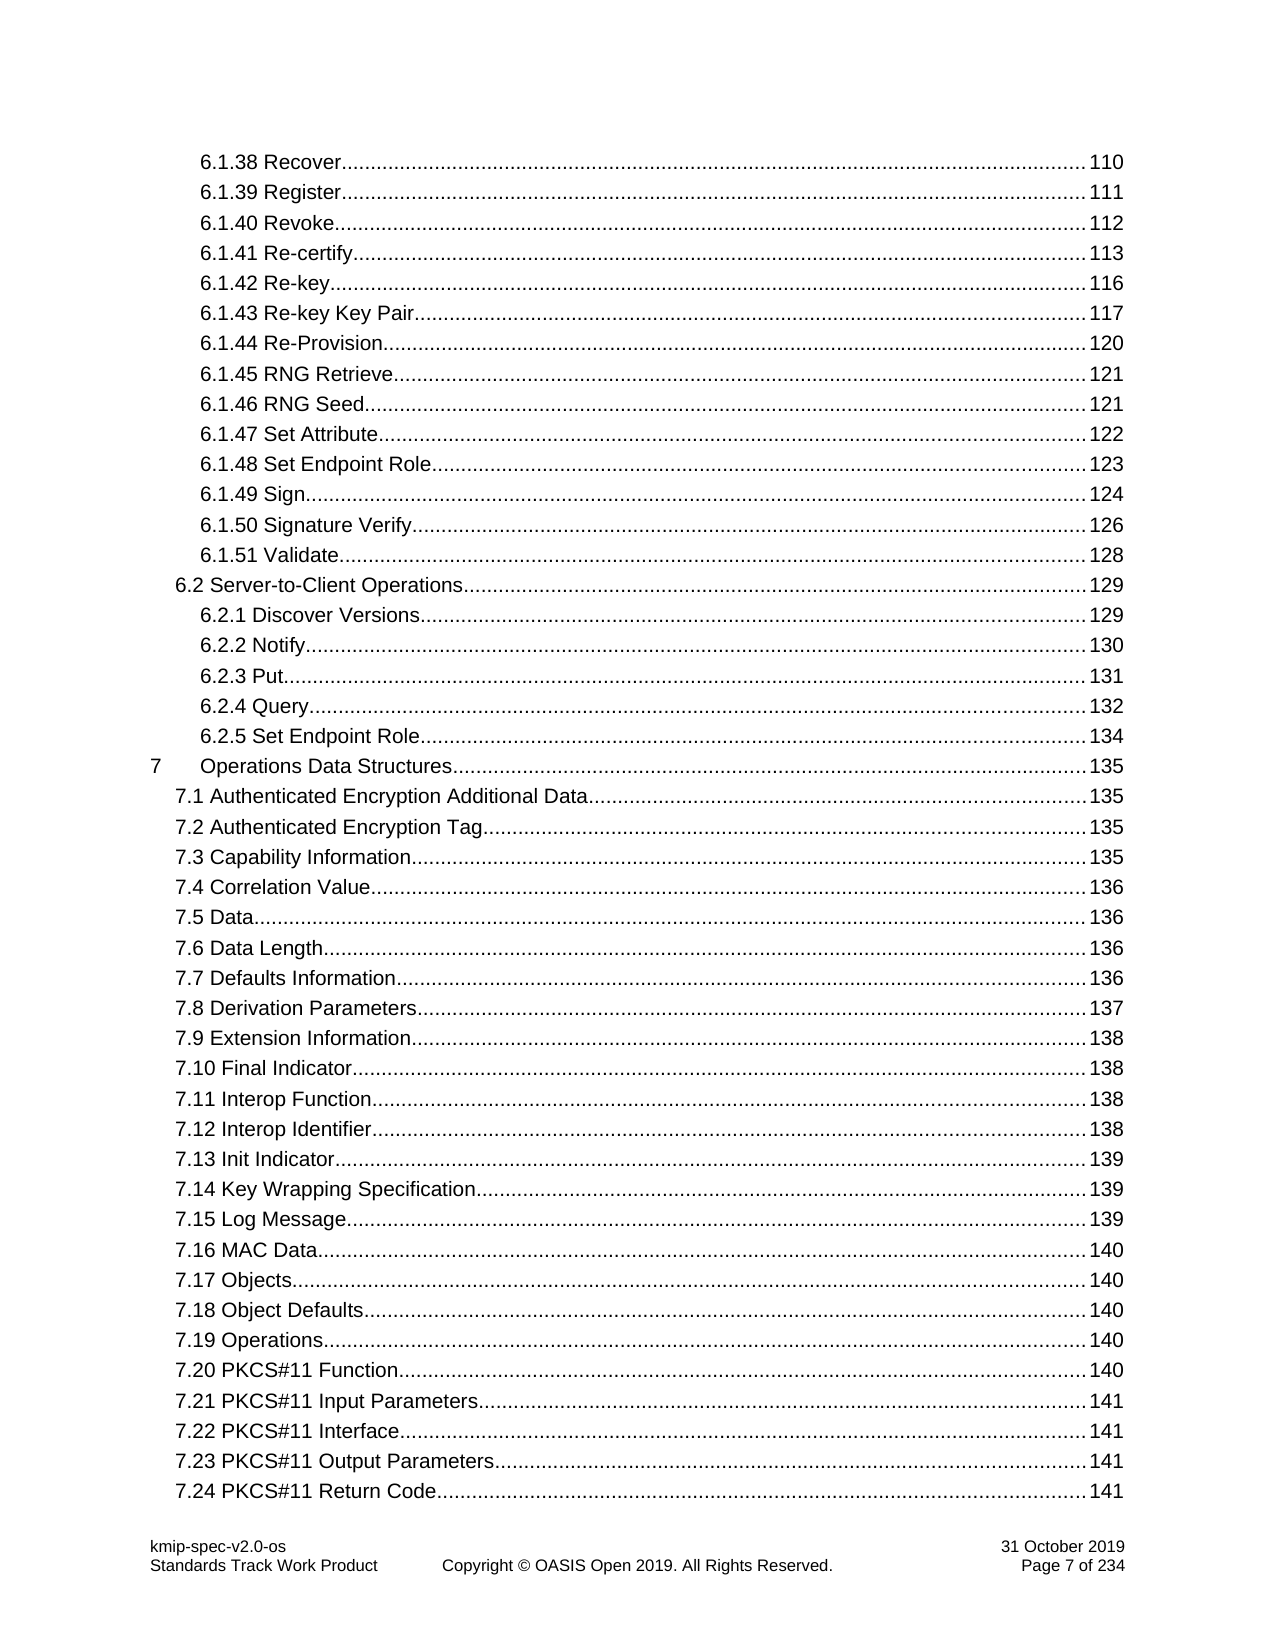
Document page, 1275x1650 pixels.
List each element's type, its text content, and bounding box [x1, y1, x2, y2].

text 7.1 Authenticated Encryption Additional Data 135 [175, 784, 1125, 808]
text 6.1.40 Revoke 112 [200, 210, 1125, 234]
text 7.16 MAC Data 140 [175, 1237, 1125, 1261]
text 7.6 Data Length 136 [175, 935, 1125, 959]
text 7 Operations Data Structures 135 [150, 754, 1125, 778]
text 7.10 Final Indicator 138 [175, 1056, 1125, 1080]
text 6.2.2 Notify 130 [200, 633, 1125, 657]
text 7.12 Interop Identifier 138 [175, 1117, 1125, 1141]
text 6.1.42 Re-key 116 [200, 271, 1125, 295]
text 7.21 PKCS#11 Input Parameters 141 [175, 1388, 1125, 1412]
text 7.4 Correlation Value 136 [175, 875, 1125, 899]
text 7.24 PKCS#11 Return Code 141 [175, 1479, 1125, 1503]
text 6.1.43 Re-key Key Pair 117 [200, 301, 1125, 325]
text 7.11 Interop Function 138 [175, 1086, 1125, 1110]
text 6.2.5 Set Endpoint Role 134 [200, 724, 1125, 748]
text 7.13 Init Indicator 139 [175, 1147, 1125, 1171]
text 7.22 PKCS#11 Interface 141 [175, 1419, 1125, 1443]
text 6.1.49 Sign 124 [200, 482, 1125, 506]
text 6.2.1 Discover Versions 129 [200, 603, 1125, 627]
text 7.5 Data 136 [175, 905, 1125, 929]
text 6.2 Server-to-Client Operations 129 [175, 573, 1125, 597]
text 7.23 PKCS#11 Output Parameters 141 [175, 1449, 1125, 1473]
text 7.17 Objects 140 [175, 1268, 1125, 1292]
text 6.1.45 RNG Retrieve 121 [200, 361, 1125, 385]
text 7.20 PKCS#11 Function 140 [175, 1358, 1125, 1382]
text 7.3 Capability Information 135 [175, 845, 1125, 869]
text 6.1.47 Set Attribute 122 [200, 422, 1125, 446]
text 7.14 Key Wrapping Specification 139 [175, 1177, 1125, 1201]
text 6.1.51 Validate 128 [200, 543, 1125, 567]
text 6.1.39 Register 111 [200, 180, 1125, 204]
text 7.2 Authenticated Encryption Tag 135 [175, 814, 1125, 838]
text 7.18 Object Defaults 140 [175, 1298, 1125, 1322]
text 7.15 Log Message 139 [175, 1207, 1125, 1231]
text 7.9 Extension Information 138 [175, 1026, 1125, 1050]
text 6.2.4 Query 132 [200, 694, 1125, 718]
text 6.1.50 Signature Verify 126 [200, 512, 1125, 536]
text 7.8 Derivation Parameters 137 [175, 996, 1125, 1020]
text 7.7 Defaults Information 136 [175, 966, 1125, 989]
text 7.19 Operations 140 [175, 1328, 1125, 1352]
text 6.1.41 Re-certify 113 [200, 241, 1125, 264]
text 6.1.44 Re-Provision 120 [200, 331, 1125, 355]
text 6.1.48 Set Endpoint Role 123 [200, 452, 1125, 476]
text 6.1.46 RNG Seed 121 [200, 392, 1125, 416]
text 6.2.3 Put 131 [200, 663, 1125, 687]
text 6.1.38 Recover 110 [200, 150, 1125, 174]
